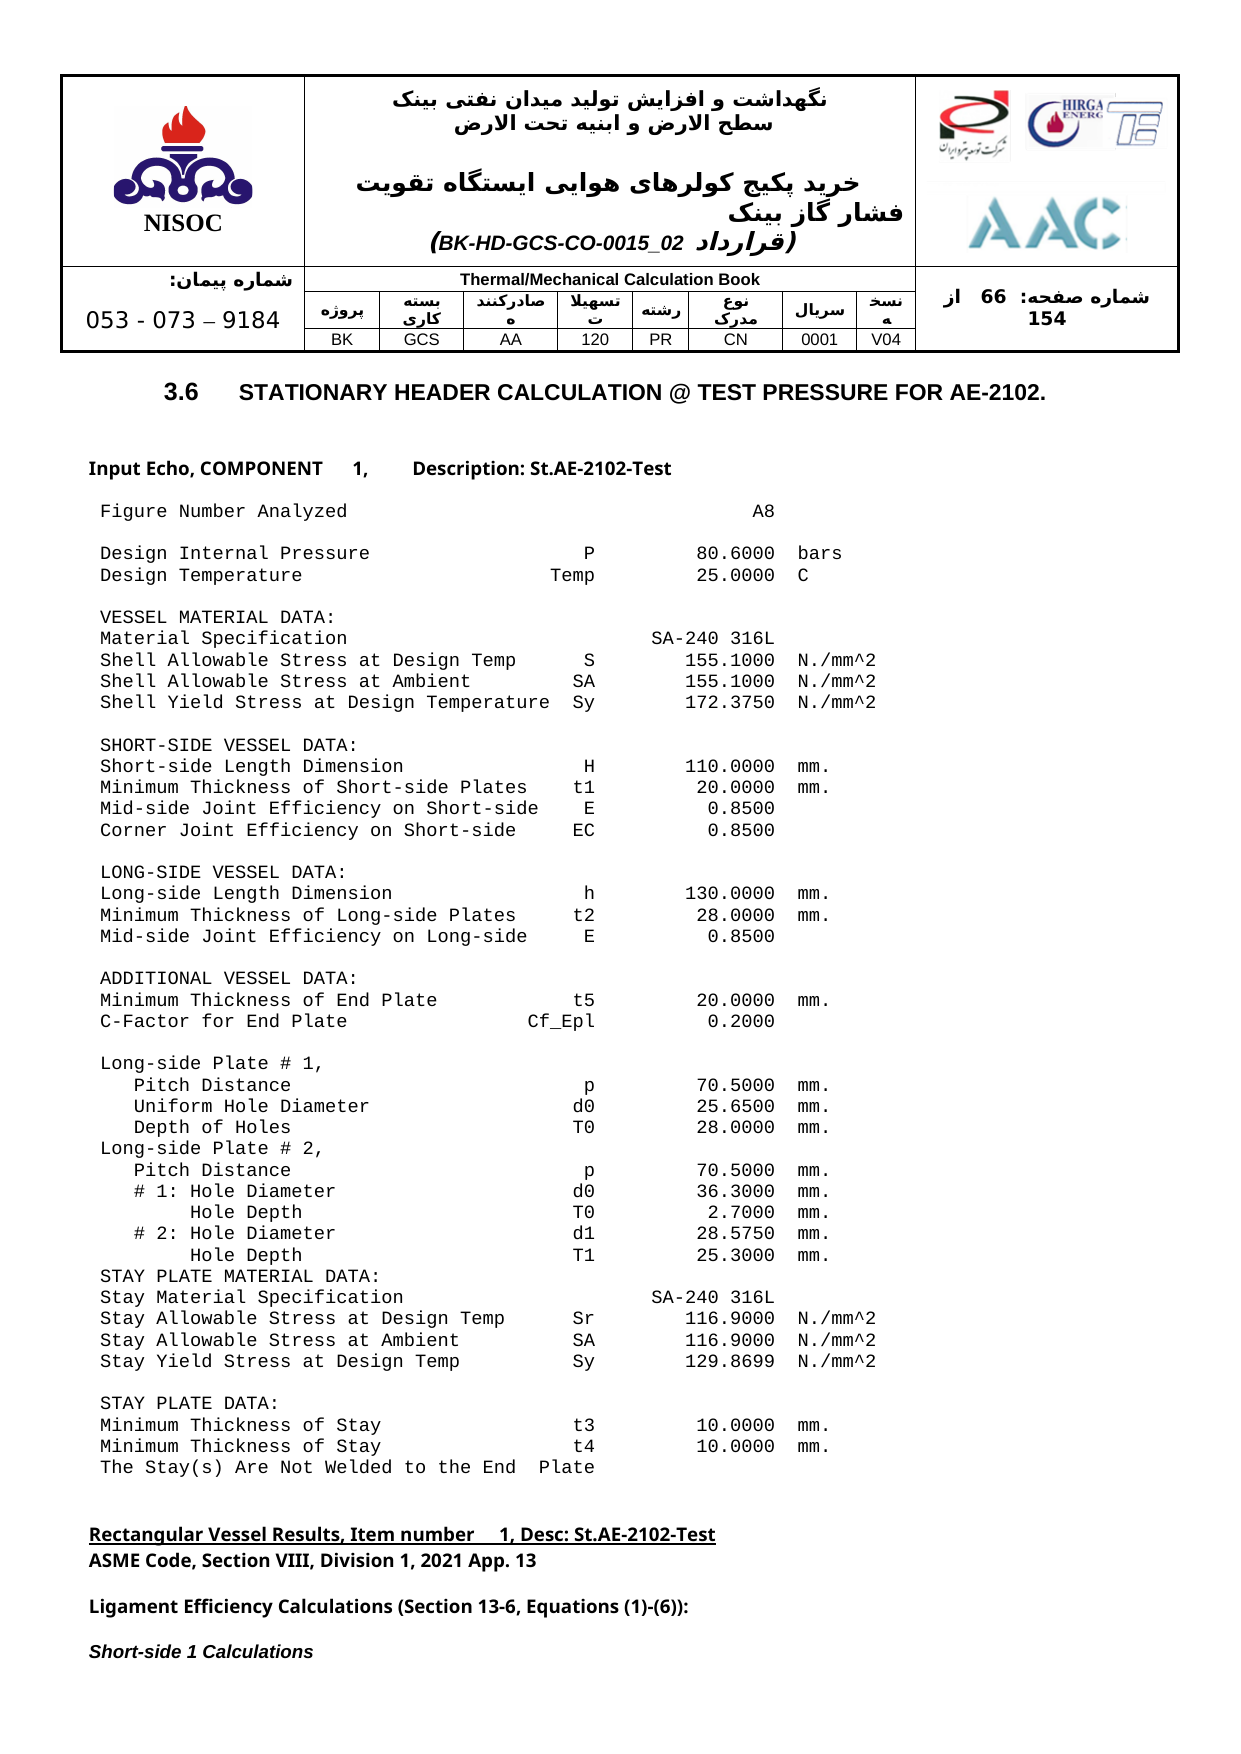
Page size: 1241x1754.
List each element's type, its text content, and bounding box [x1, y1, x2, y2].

text Short-side 1 Calculations [89, 1641, 1152, 1662]
text Minimum Thickness of End Plate t5 20.0000 mm. [89, 990, 1152, 1012]
subtitle Stationary Header Calculation @ test Pressure for ae-2102. [164, 377, 1152, 406]
text Mid-side Joint Efficiency on Long-side E 0.8500 [89, 927, 1152, 948]
text ADDITIONAL VESSEL DATA: [89, 969, 1152, 990]
text The Stay(s) Are Not Welded to the End Plate [89, 1458, 1152, 1479]
text Ligament Efficiency Calculations (Section 13-6, Equations (1)-(6)): [89, 1594, 1152, 1619]
text Minimum Thickness of Long-side Plates t2 28.0000 mm. [89, 905, 1152, 927]
text Input Echo, COMPONENT 1, Description: St.AE-2102-Test [89, 455, 1152, 480]
text Long-side Plate # 2, [89, 1139, 1152, 1160]
picture [113, 106, 253, 208]
text Figure Number Analyzed A8 [89, 502, 1152, 523]
text STAY PLATE MATERIAL DATA: [89, 1267, 1152, 1288]
text Minimum Thickness of Stay t4 10.0000 mm. [89, 1437, 1152, 1458]
text C-Factor for End Plate Cf_Epl 0.2000 [89, 1012, 1152, 1033]
text Minimum Thickness of Stay t3 10.0000 mm. [89, 1415, 1152, 1437]
text Long-side Length Dimension h 130.0000 mm. [89, 884, 1152, 905]
text Mid-side Joint Efficiency on Short-side E 0.8500 [89, 799, 1152, 820]
text Shell Allowable Stress at Design Temp S 155.1000 N./mm^2 [89, 650, 1152, 672]
text ASME Code, Section VIII, Division 1, 2021 App. 13 [89, 1547, 1152, 1573]
text Hole Depth T0 2.7000 mm. [89, 1203, 1152, 1224]
text Long-side Plate # 1, [89, 1054, 1152, 1075]
text # 2: Hole Diameter d1 28.5750 mm. [89, 1224, 1152, 1245]
text Shell Yield Stress at Design Temperature Sy 172.3750 N./mm^2 [89, 693, 1152, 714]
text Minimum Thickness of Short-side Plates t1 20.0000 mm. [89, 778, 1152, 799]
text Stay Yield Stress at Design Temp Sy 129.8699 N./mm^2 [89, 1352, 1152, 1373]
picture [926, 90, 1169, 253]
text Design Internal Pressure P 80.6000 bars [89, 544, 1152, 565]
text # 1: Hole Diameter d0 36.3000 mm. [89, 1182, 1152, 1203]
text Depth of Holes T0 28.0000 mm. [89, 1118, 1152, 1139]
text Stay Allowable Stress at Design Temp Sr 116.9000 N./mm^2 [89, 1309, 1152, 1330]
text Corner Joint Efficiency on Short-side EC 0.8500 [89, 820, 1152, 842]
text Pitch Distance p 70.5000 mm. [89, 1160, 1152, 1182]
text LONG-SIDE VESSEL DATA: [89, 863, 1152, 884]
text Uniform Hole Diameter d0 25.6500 mm. [89, 1097, 1152, 1118]
text Material Specification SA-240 316L [89, 629, 1152, 650]
text SHORT-SIDE VESSEL DATA: [89, 735, 1152, 757]
text Shell Allowable Stress at Ambient SA 155.1000 N./mm^2 [89, 672, 1152, 693]
text Short-side Length Dimension H 110.0000 mm. [89, 757, 1152, 778]
text Rectangular Vessel Results, Item number 1, Desc: St.AE-2102-Test [89, 1522, 1152, 1547]
text VESSEL MATERIAL DATA: [89, 608, 1152, 629]
text Pitch Distance p 70.5000 mm. [89, 1075, 1152, 1097]
text Stay Allowable Stress at Ambient SA 116.9000 N./mm^2 [89, 1330, 1152, 1352]
text STAY PLATE DATA: [89, 1394, 1152, 1415]
text Hole Depth T1 25.3000 mm. [89, 1245, 1152, 1267]
text Design Temperature Temp 25.0000 C [89, 565, 1152, 587]
text Stay Material Specification SA-240 316L [89, 1288, 1152, 1309]
